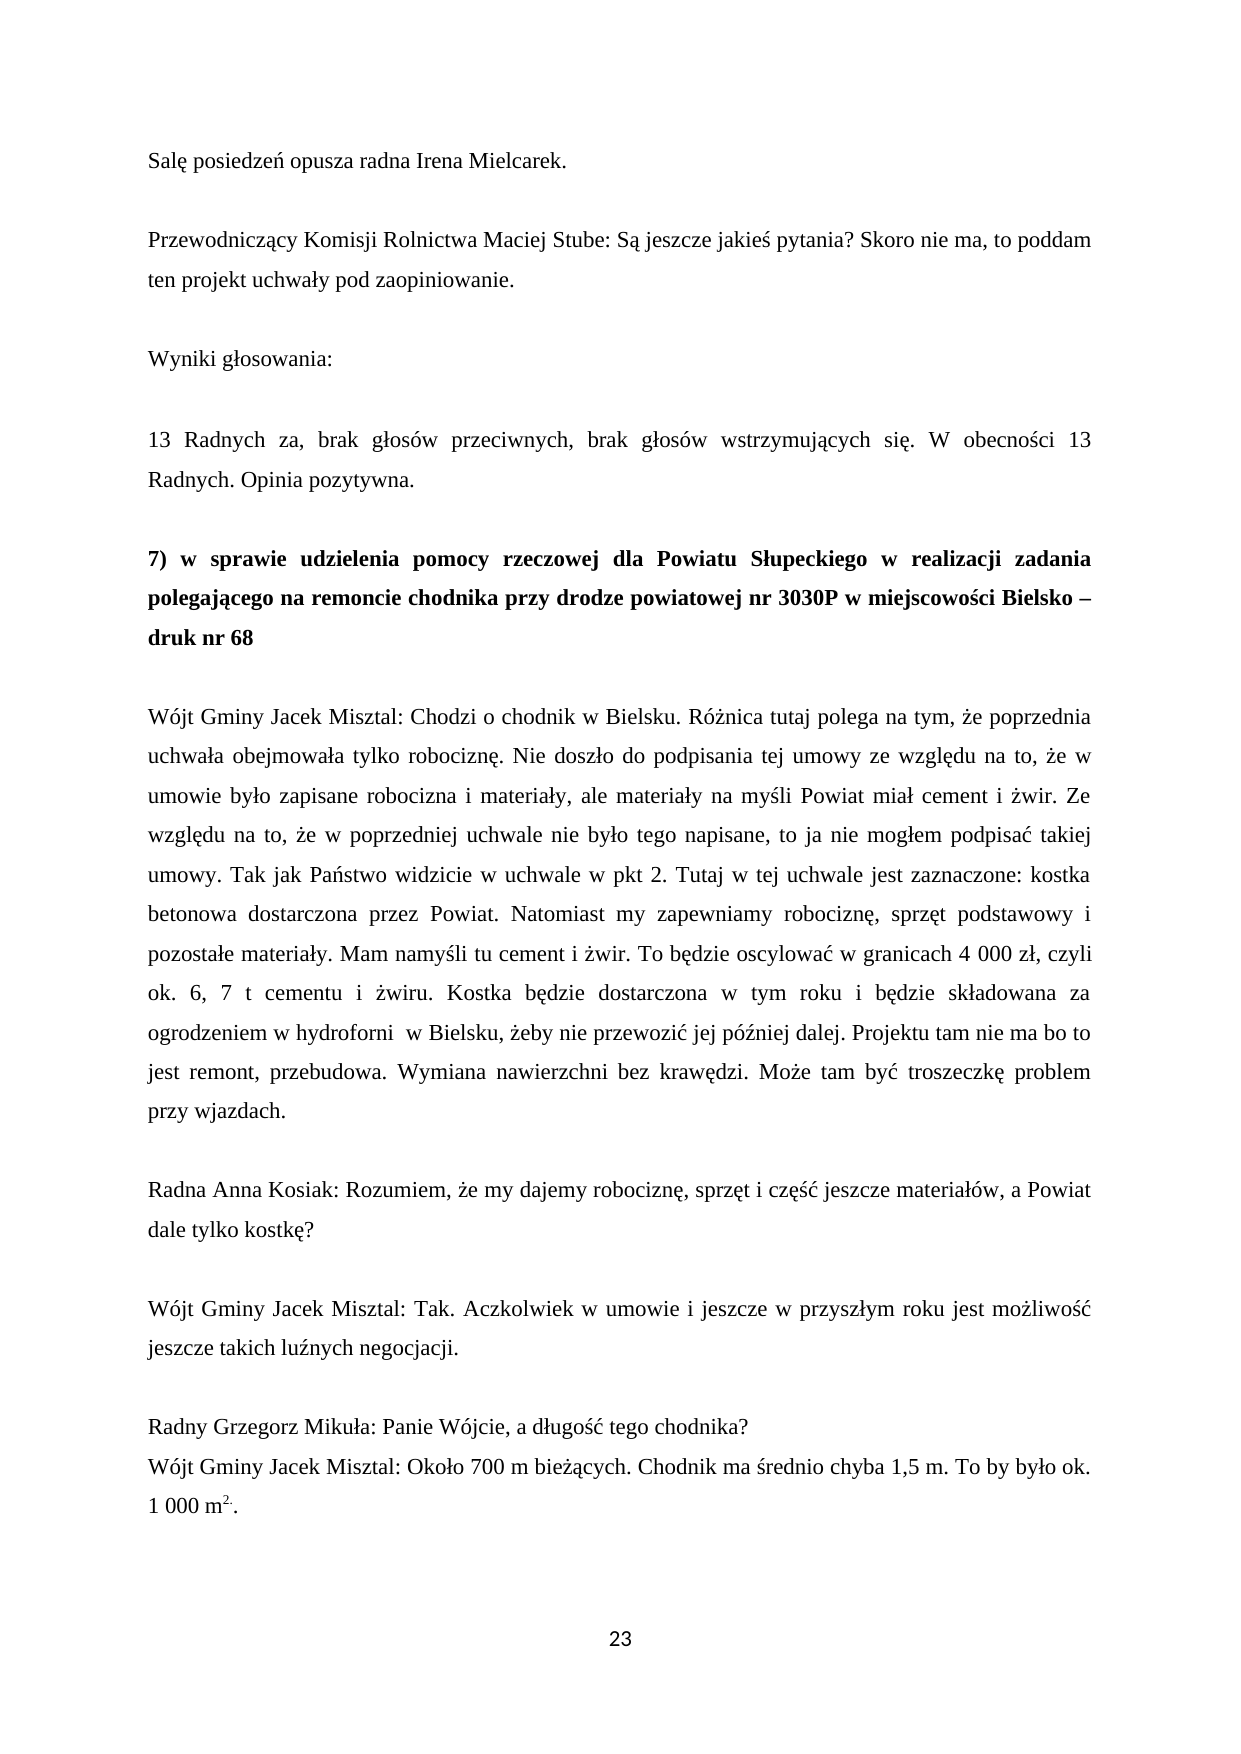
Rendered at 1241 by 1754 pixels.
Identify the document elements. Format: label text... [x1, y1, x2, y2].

text Radna Anna Kosiak: Rozumiem, że my dajemy robociznę, sprzęt i część jeszcze materiałów, a Powiat dale tylko kostkę? [148, 1177, 1093, 1242]
text Wójt Gminy Jacek Misztal: Około 700 m bieżących. Chodnik ma średnio chyba 1,5 m. To by było ok. 1 000 m2.. [148, 1453, 1093, 1519]
text Wójt Gminy Jacek Misztal: Tak. Aczkolwiek w umowie i jeszcze w przyszłym roku jest możliwość jeszcze takich luźnych negocjacji. [148, 1295, 1093, 1361]
text 13 Radnych za, brak głosów przeciwnych, brak głosów wstrzymujących się. W obecności 13 Radnych. Opinia pozytywna. [148, 426, 1093, 492]
text Wójt Gminy Jacek Misztal: Chodzi o chodnik w Bielsku. Różnica tutaj polega na tym, że poprzednia uchwała obejmowała tylko robociznę. Nie doszło do podpisania tej umowy ze względu na to, że w umowie było zapisane robocizna i materiały, ale materiały na myśli Powiat miał cement i żwir. Ze względu na to, że w poprzedniej uchwale nie było tego napisane, to ja nie mogłem podpisać takiej umowy. Tak jak Państwo widzicie w uchwale w pkt 2. Tutaj w tej uchwale jest zaznaczone: kostka betonowa dostarczona przez Powiat. Natomiast my zapewniamy robociznę, sprzęt podstawowy i pozostałe materiały. Mam namyśli tu cement i żwir. To będzie oscylować w granicach 4 000 zł, czyli ok. 6, 7 t cementu i żwiru. Kostka będzie dostarczona w tym roku i będzie składowana za ogrodzeniem w hydroforni w Bielsku, żeby nie przewozić jej później dalej. Projektu tam nie ma bo to jest remont, przebudowa. Wymiana nawierzchni bez krawędzi. Może tam być troszeczkę problem przy wjazdach. [148, 703, 1093, 1124]
text Radny Grzegorz Mikuła: Panie Wójcie, a długość tego chodnika? [148, 1413, 1093, 1440]
text 7) w sprawie udzielenia pomocy rzeczowej dla Powiatu Słupeckiego w realizacji zadania polegającego na remoncie chodnika przy drodze powiatowej nr 3030P w miejscowości Bielsko – druk nr 68 [148, 545, 1093, 650]
text Wyniki głosowania: [148, 345, 1093, 371]
text Przewodniczący Komisji Rolnictwa Maciej Stube: Są jeszcze jakieś pytania? Skoro nie ma, to poddam ten projekt uchwały pod zaopiniowanie. [148, 227, 1093, 292]
text Salę posiedzeń opusza radna Irena Mielcarek. [148, 148, 1093, 174]
